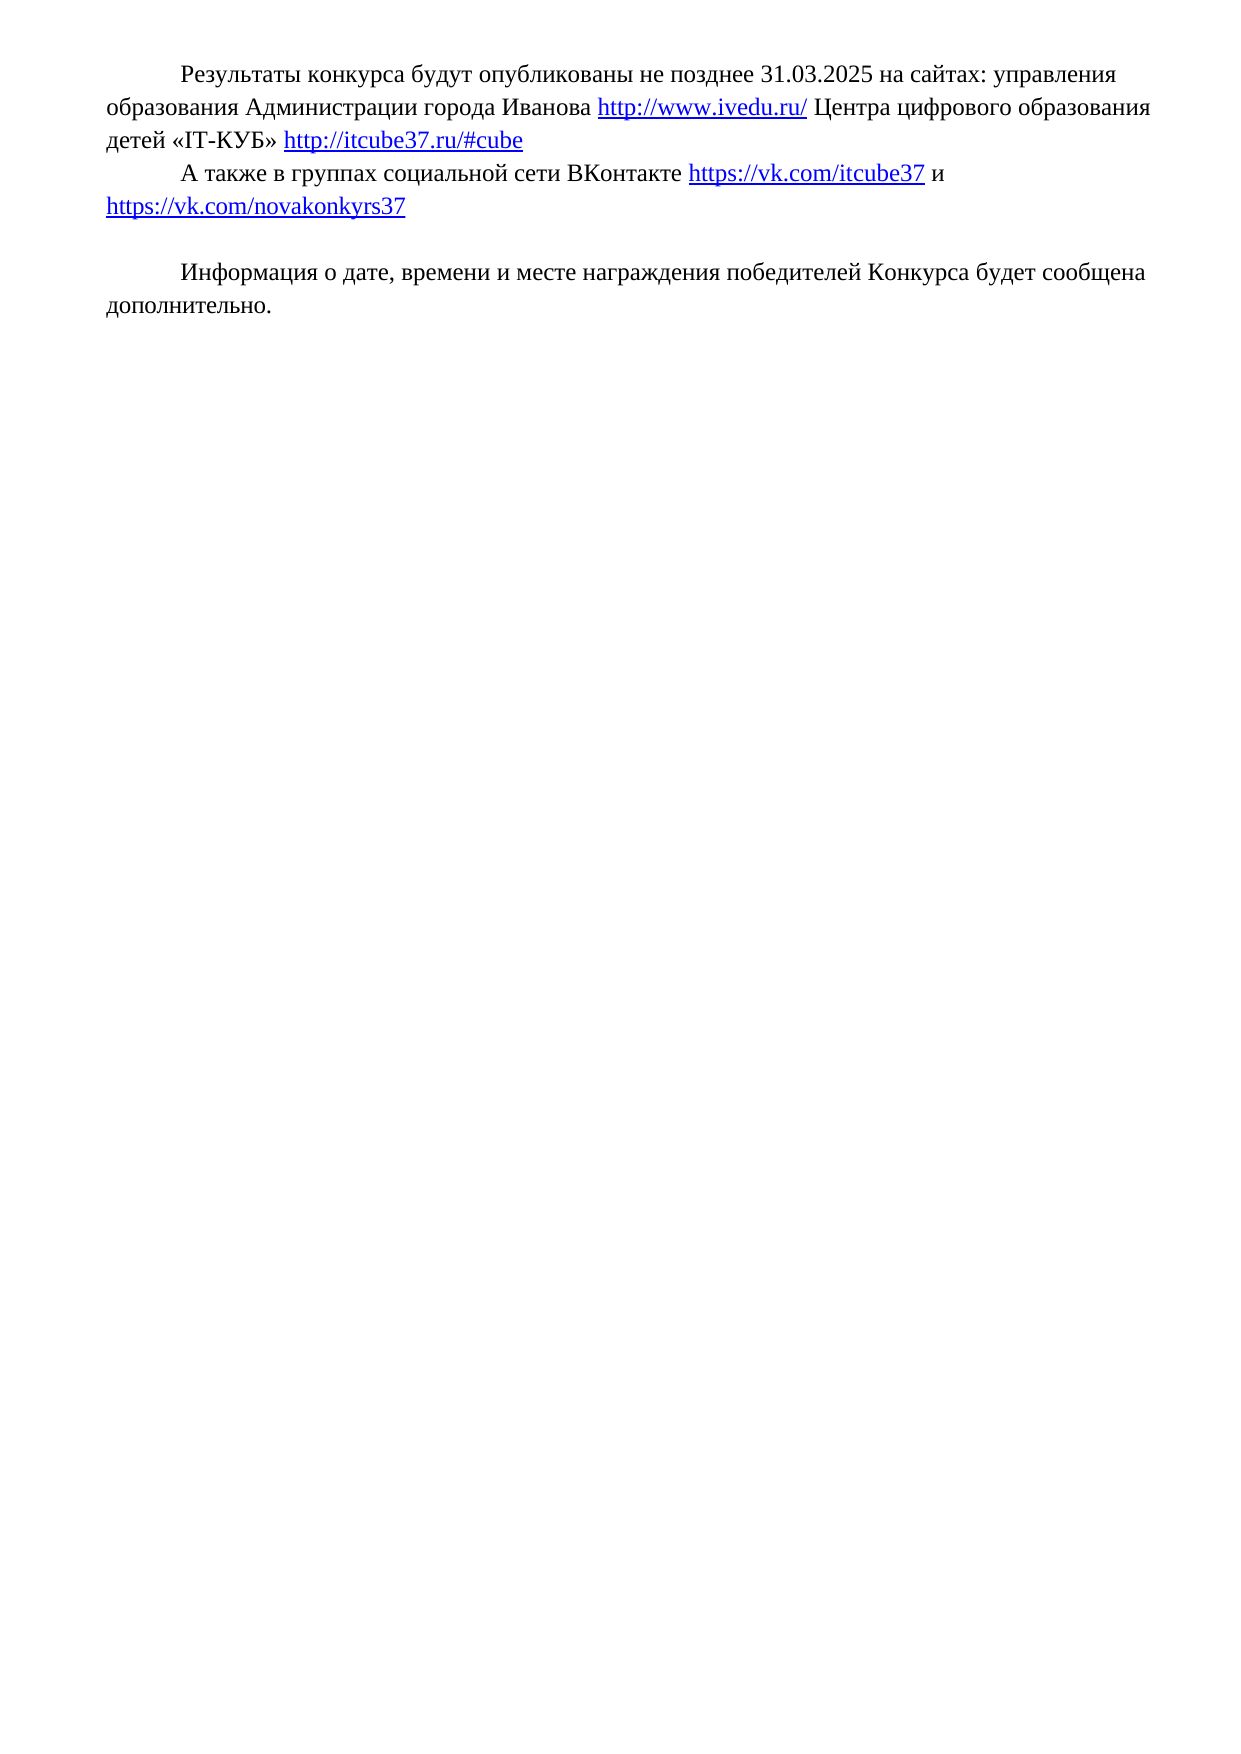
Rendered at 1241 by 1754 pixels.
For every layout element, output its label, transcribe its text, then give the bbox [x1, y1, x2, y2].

text Результаты конкурса будут опубликованы не позднее 31.03.2025 на сайтах: управления образования Администрации города Иванова http://www.ivedu.ru/ Центра цифрового образования детей «IT-КУБ» http://itcube37.ru/#cube [106, 59, 1169, 154]
text А также в группах социальной сети ВКонтакте https://vk.com/itcube37 и https://vk.com/novakonkyrs37 [106, 158, 1169, 220]
text Информация о дате, времени и месте награждения победителей Конкурса будет сообщена дополнительно. [106, 257, 1169, 319]
